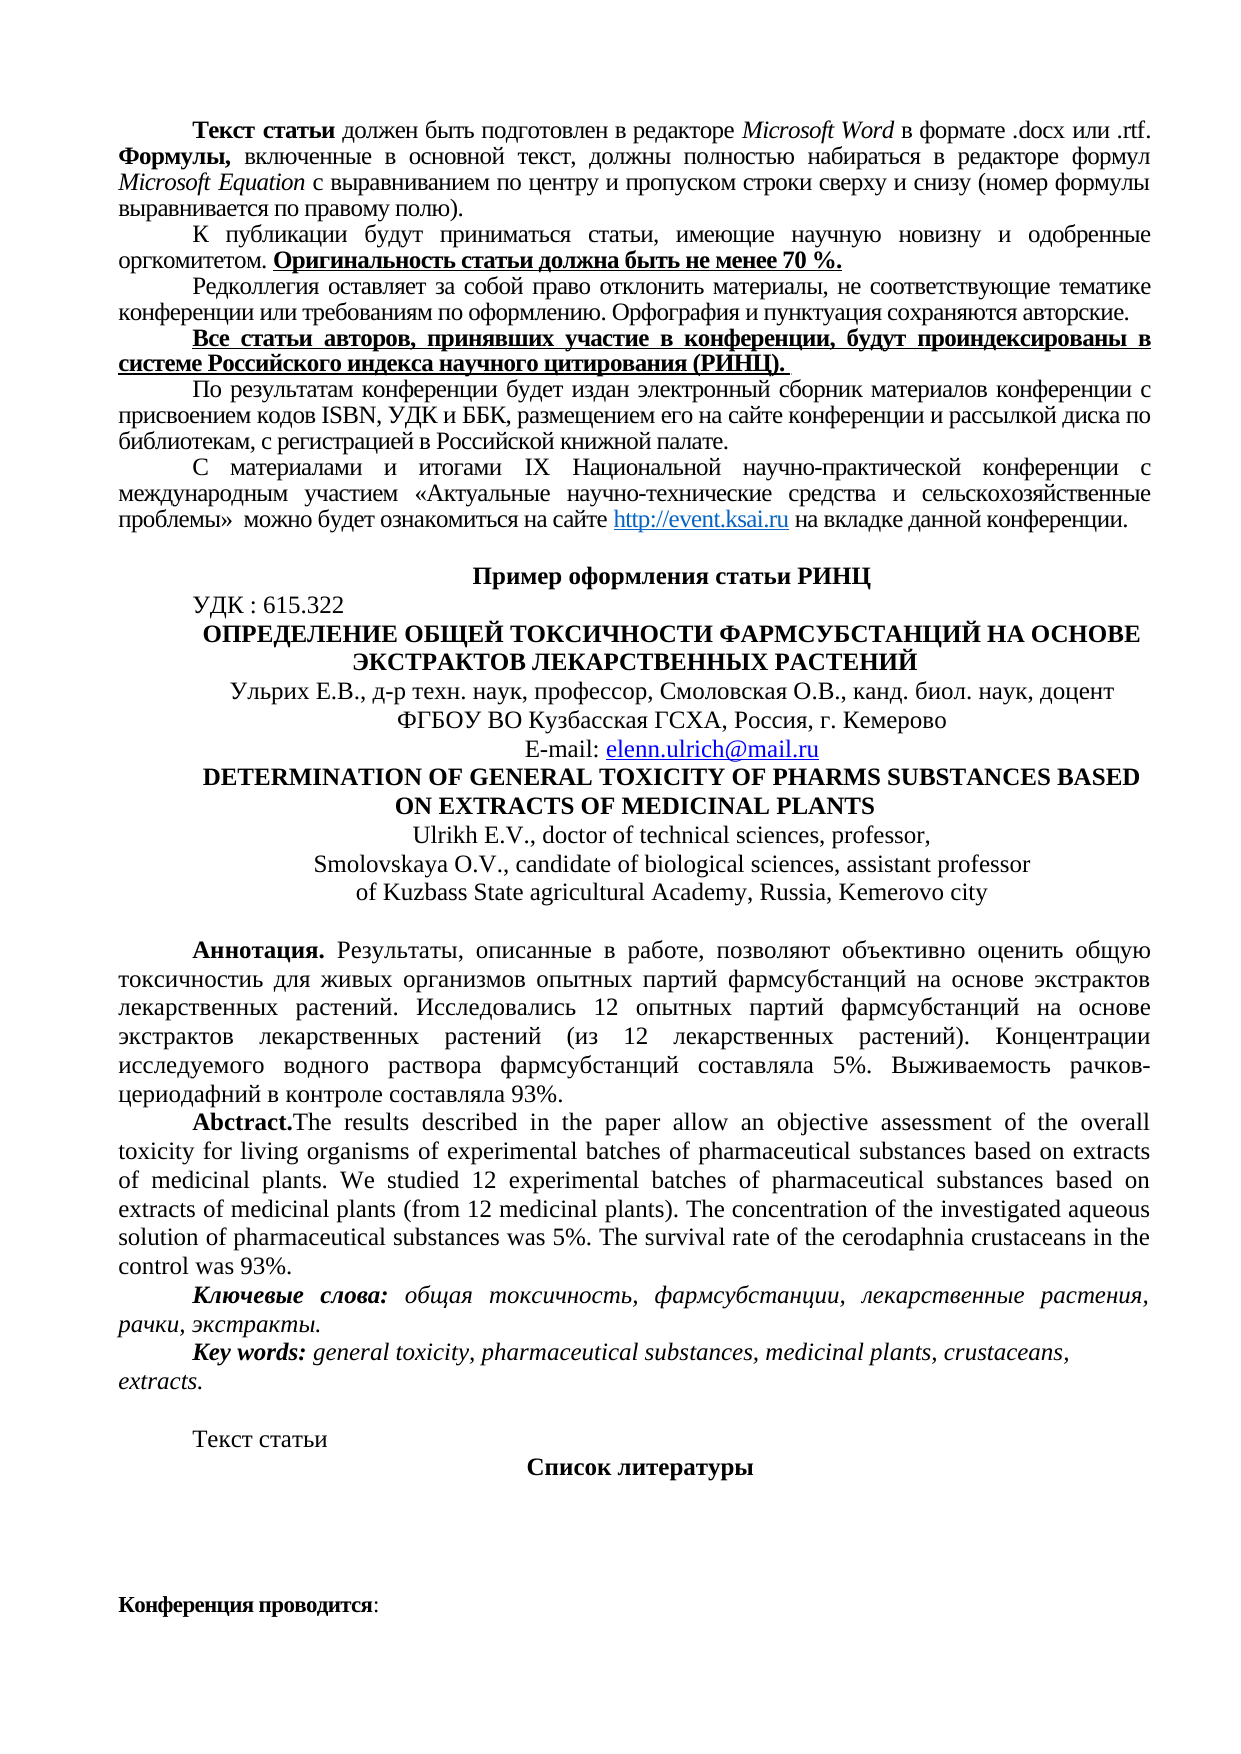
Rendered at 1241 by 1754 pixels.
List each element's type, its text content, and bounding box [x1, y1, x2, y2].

text Ульрих Е.В., д-р техн. наук, профессор, Смоловская О.В., канд. биол. наук, доцент [118, 676, 1152, 705]
text of Kuzbass State agricultural Academy, Russia, Kemerovo city [118, 877, 1152, 906]
text Аннотация. Результаты, описанные в работе, позволяют объективно оценить общую токсичностиь для живых организмов опытных партий фармсубстанций на основе экстрактов лекарственных растений. Исследовались 12 опытных партий фармсубстанций на основе экстрактов лекарственных растений (из 12 лекарственных растений). Концентрации исследуемого водного раствора фармсубстанций составляла 5%. Выживаемость рачков-цериодафний в контроле составляла 93%. [118, 935, 1152, 1107]
text Все статьи авторов, принявших участие в конференции, будут проиндексированы в системе Российского индекса научного цитирования (РИНЦ). [118, 325, 1152, 377]
text Ulrikh E.V., doctor of technical sciences, professor, [118, 820, 1152, 849]
text Ключевые слова: общая токсичность, фармсубстанции, лекарственные растения, рачки, экстракты. [118, 1280, 1152, 1337]
text Пример оформления статьи РИНЦ [118, 561, 1152, 590]
text Конференция проводится: [118, 1592, 1152, 1618]
text Abctract.The results described in the paper allow an objective assessment of the overall toxicity for living organisms of experimental batches of pharmaceutical substances based on extracts of medicinal plants. We studied 12 experimental batches of pharmaceutical substances based on extracts of medicinal plants (from 12 medicinal plants). The concentration of the investigated aqueous solution of pharmaceutical substances was 5%. The survival rate of the cerodaphnia crustaceans in the control was 93%. [118, 1107, 1152, 1280]
text Список литературы [118, 1452, 1162, 1481]
text ФГБОУ ВО Кузбасская ГСХА, Россия, г. Кемерово [118, 705, 1152, 734]
text По результатам конференции будет издан электронный сборник материалов конференции с присвоением кодов ISBN, УДК и ББК, размещением его на сайте конференции и рассылкой диска по библиотекам, с регистрацией в Российской книжной палате. [118, 377, 1152, 455]
text К публикации будут приниматься статьи, имеющие научную новизну и одобренные оргкомитетом. Оригинальность статьи должна быть не менее 70 %. [118, 222, 1152, 273]
text Текст статьи должен быть подготовлен в редакторе Microsoft Word в формате .docx или .rtf. Формулы, включенные в основной текст, должны полностью набираться в редакторе формул Microsoft Equation с выравниванием по центру и пропуском строки сверху и снизу (номер формулы выравнивается по правому полю). [118, 118, 1152, 222]
text Текст статьи [118, 1424, 1162, 1452]
text E-mail: elenn.ulrich@mail.ru [118, 734, 1152, 762]
text Smolovskaya O.V., candidate of biological sciences, assistant professor [118, 849, 1152, 877]
text Редколлегия оставляет за собой право отклонить материалы, не соответствующие тематике конференции или требованиям по оформлению. Орфография и пунктуация сохраняются авторские. [118, 273, 1152, 325]
text DETERMINATION OF GENERAL TOXICITY OF PHARMS SUBSTANCES BASED ON EXTRACTS OF MEDICINAL PLANTS [118, 762, 1152, 820]
text С материалами и итогами IX Национальной научно-практической конференции с международным участием «Актуальные научно-технические средства и сельскохозяйственные проблемы» можно будет ознакомиться на сайте http://event.ksai.ru на вкладке данной конференции. [118, 455, 1152, 532]
text УДК : 615.322 [118, 590, 1152, 619]
text ОПРЕДЕЛЕНИЕ ОБЩЕЙ ТОКСИЧНОСТИ ФАРМСУБСТАНЦИЙ НА ОСНОВЕ ЭКСТРАКТОВ ЛЕКАРСТВЕННЫХ РАСТЕНИЙ [118, 619, 1152, 676]
text Key words: general toxicity, pharmaceutical substances, medicinal plants, crustaceans, extracts. [118, 1337, 1152, 1395]
